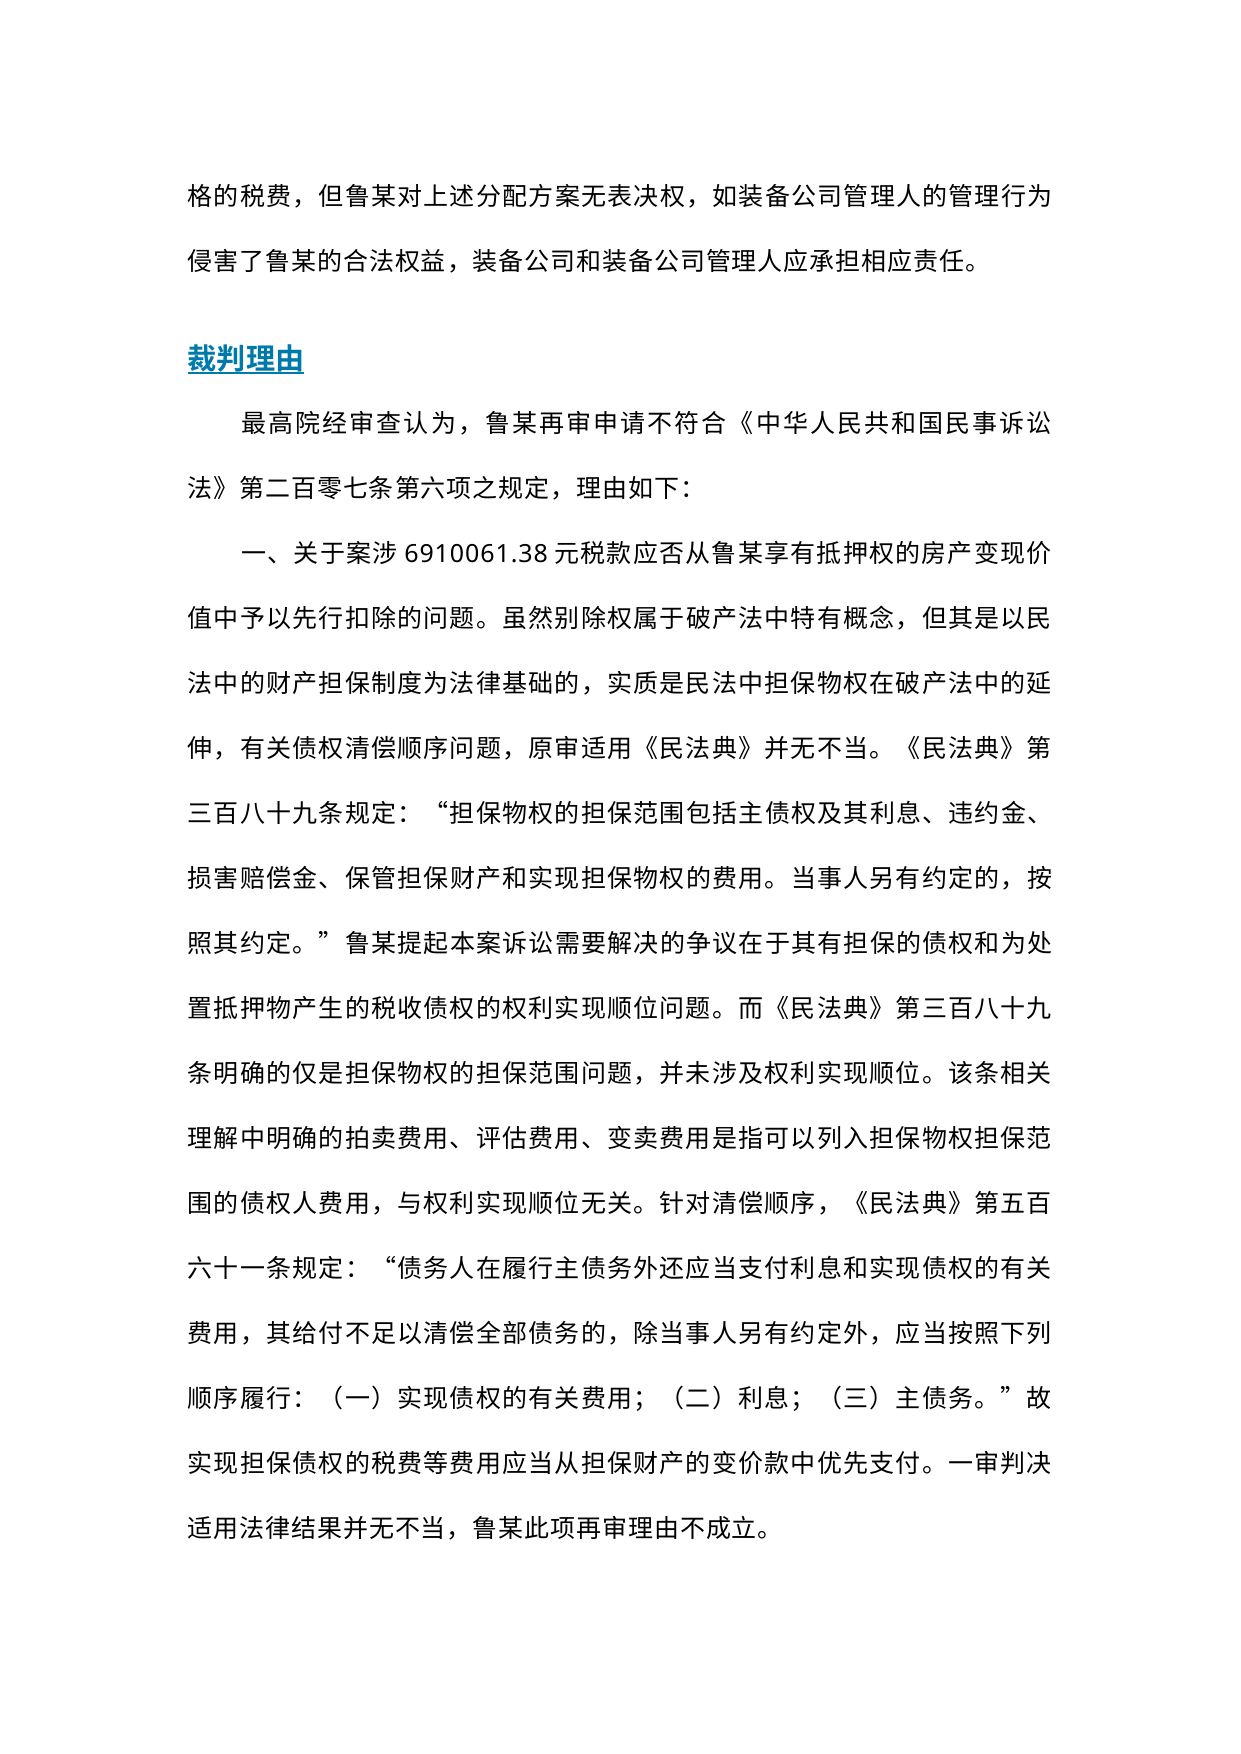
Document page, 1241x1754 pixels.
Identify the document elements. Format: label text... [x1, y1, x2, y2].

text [187, 162, 1053, 292]
text 裁判理由 [187, 324, 1053, 389]
text 最高院经审查认为，鲁某再审申请不符合《中华人民共和国民事诉讼法》第二百零七条第六项之规定，理由如下： [187, 389, 1053, 519]
text 一、关于案涉6910061.38元税款应否从鲁某享有抵押权的房产变现价值中予以先行扣除的问题。虽然别除权属于破产法中特有概念，但其是以民法中的财产担保制度为法律基础的，实质是民法中担保物权在破产法中的延伸，有关债权清偿顺序问题，原审适用《民法典》并无不当。《民法典》第三百八十九条规定：“担保物权的担保范围包括主债权及其利息、违约金、损害赔偿金、保管担保财产和实现担保物权的费用。当事人另有约定的，按照其约定。”鲁某提起本案诉讼需要解决的争议在于其有担保的债权和为处置抵押物产生的税收债权的权利实现顺位问题。而《民法典》第三百八十九条明确的仅是担保物权的担保范围问题，并未涉及权利实现顺位。该条相关理解中明确的拍卖费用、评估费用、变卖费用是指可以列入担保物权担保范围的债权人费用，与权利实现顺位无关。针对清偿顺序，《民法典》第五百六十一条规定：“债务人在履行主债务外还应当支付利息和实现债权的有关费用，其给付不足以清偿全部债务的，除当事人另有约定外，应当按照下列顺序履行：（一）实现债权的有关费用；（二）利息；（三）主债务。”故实现担保债权的税费等费用应当从担保财产的变价款中优先支付。一审判决适用法律结果并无不当，鲁某此项再审理由不成立。 [187, 519, 1053, 1559]
